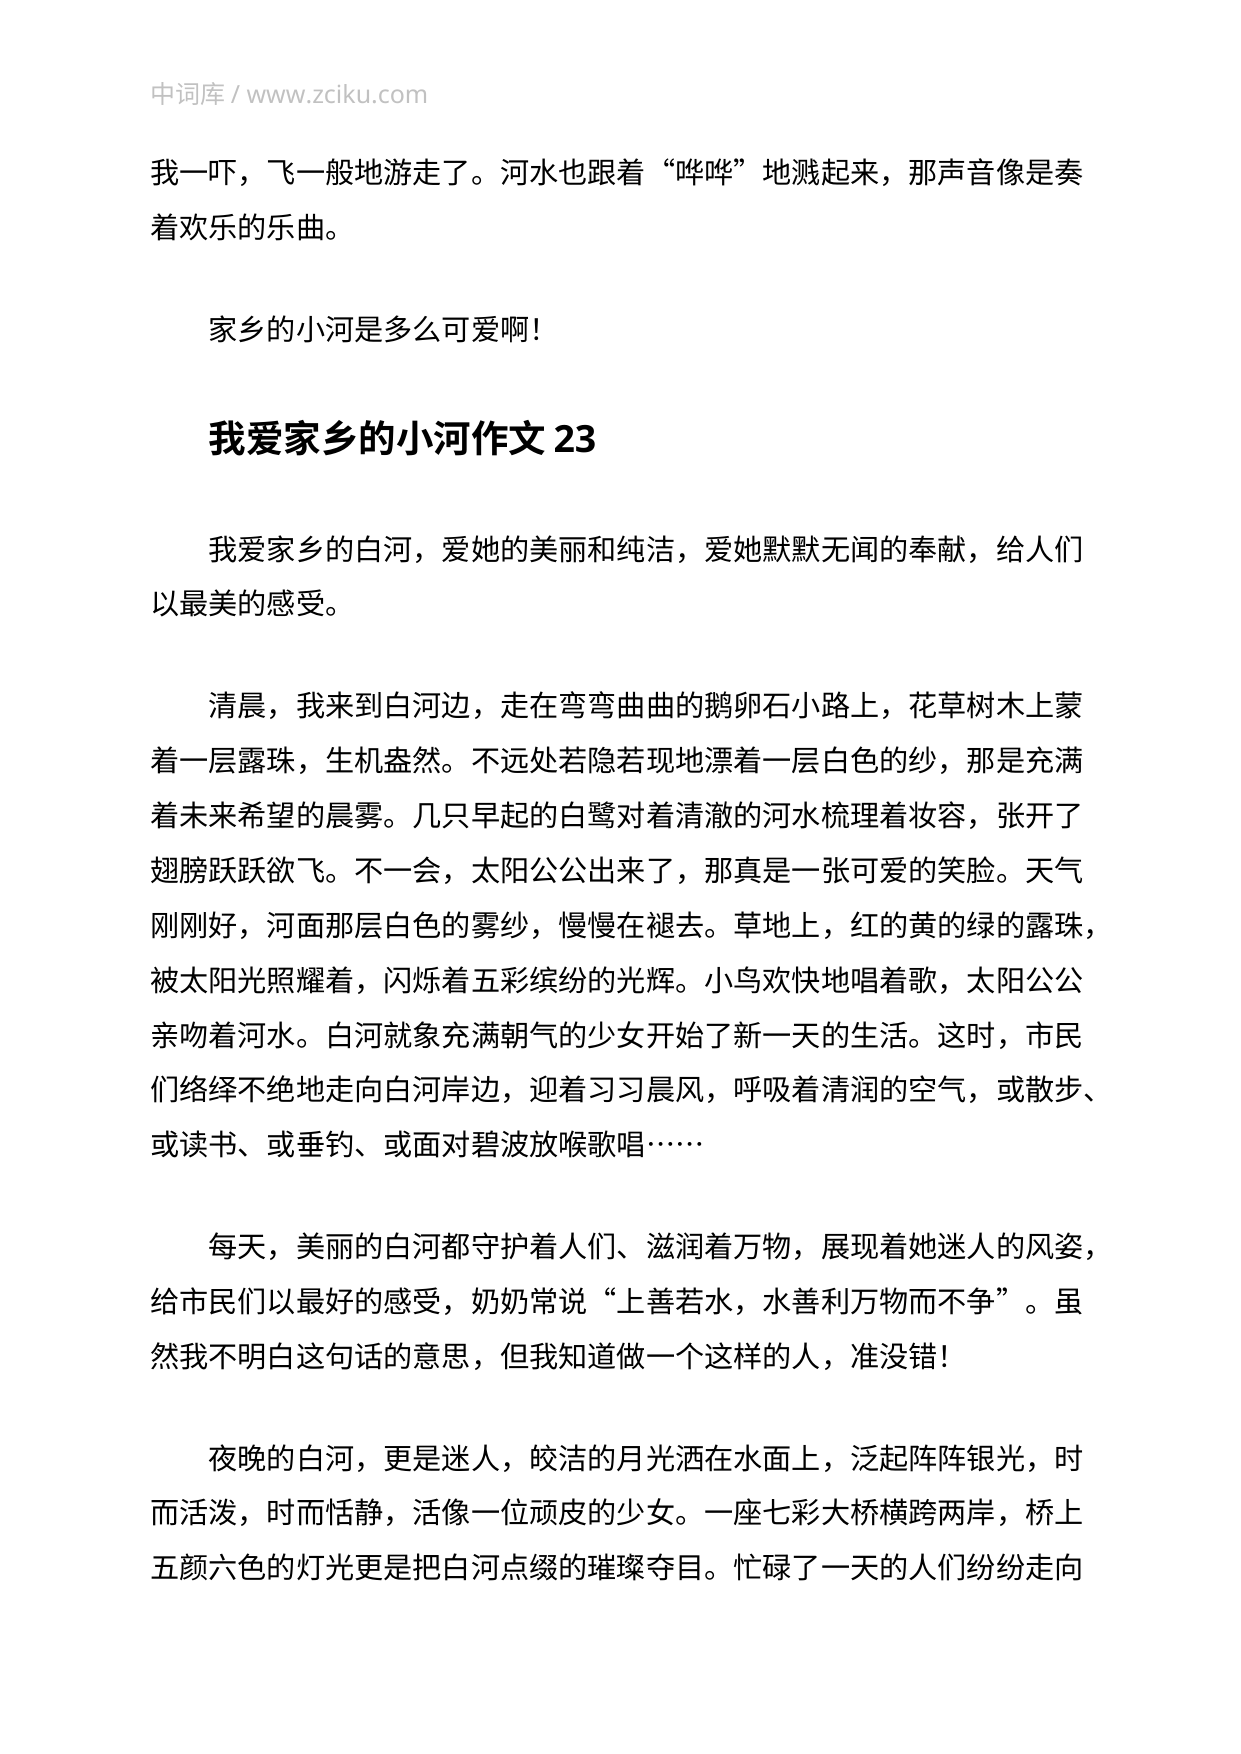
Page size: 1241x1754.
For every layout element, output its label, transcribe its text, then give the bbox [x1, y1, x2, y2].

text 家乡的小河是多么可爱啊！ [150, 307, 1090, 349]
text 我爱家乡的小河作文23 [150, 408, 1090, 463]
text 每天，美丽的白河都守护着人们、滋润着万物，展现着她迷人的风姿，给市民们以最好的感受，奶奶常说“上善若水，水善利万物而不争”。虽然我不明白这句话的意思，但我知道做一个这样的人，准没错！ [150, 1224, 1090, 1376]
text 清晨，我来到白河边，走在弯弯曲曲的鹅卵石小路上，花草树木上蒙着一层露珠，生机盎然。不远处若隐若现地漂着一层白色的纱，那是充满着未来希望的晨雾。几只早起的白鹭对着清澈的河水梳理着妆容，张开了翅膀跃跃欲飞。不一会，太阳公公出来了，那真是一张可爱的笑脸。天气刚刚好，河面那层白色的雾纱，慢慢在褪去。草地上，红的黄的绿的露珠，被太阳光照耀着，闪烁着五彩缤纷的光辉。小鸟欢快地唱着歌，太阳公公亲吻着河水。白河就象充满朝气的少女开始了新一天的生活。这时，市民们络绎不绝地走向白河岸边，迎着习习晨风，呼吸着清润的空气，或散步、或读书、或垂钓、或面对碧波放喉歌唱…… [150, 683, 1090, 1164]
text 我爱家乡的白河，爱她的美丽和纯洁，爱她默默无闻的奉献，给人们以最美的感受。 [150, 526, 1090, 623]
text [150, 150, 1090, 247]
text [150, 1435, 1090, 1587]
